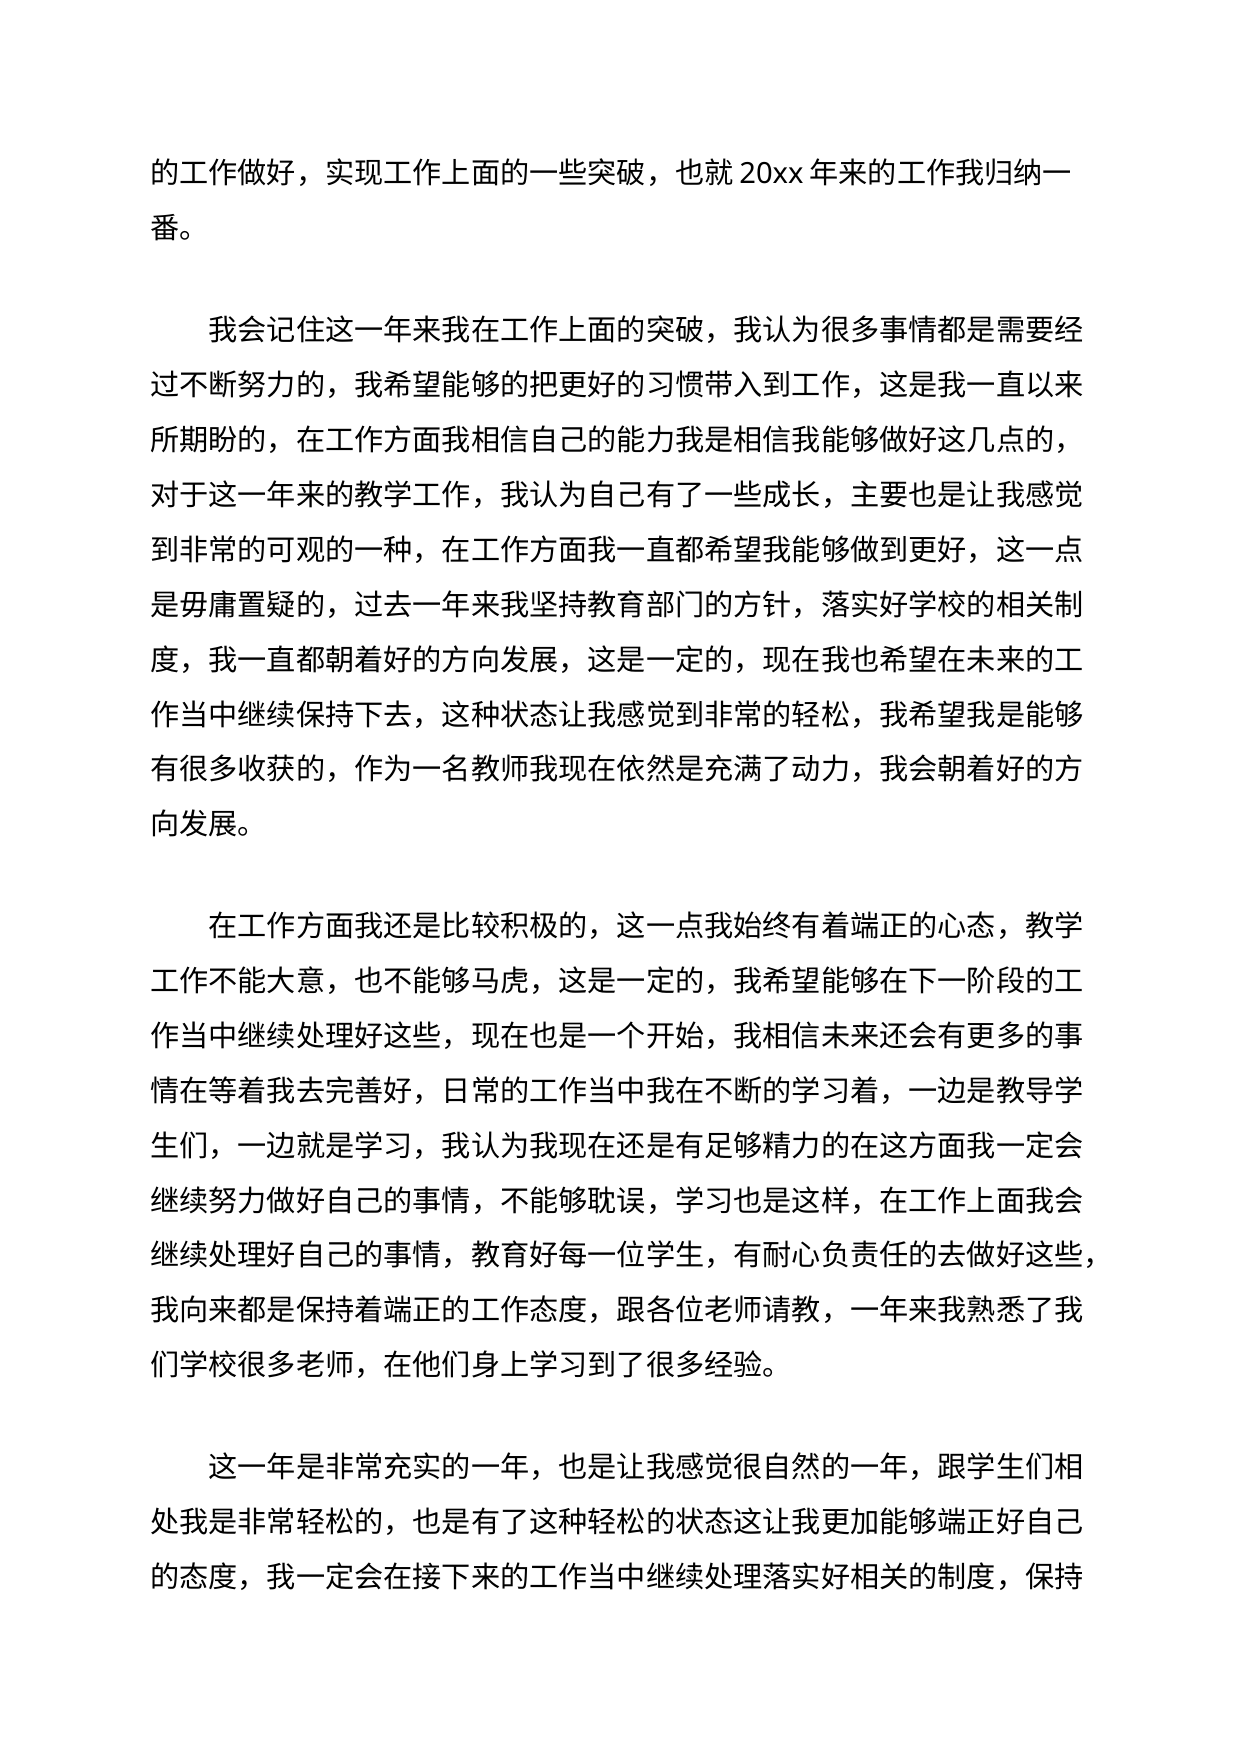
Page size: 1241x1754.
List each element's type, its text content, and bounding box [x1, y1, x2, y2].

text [150, 1443, 1090, 1596]
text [150, 150, 1090, 247]
text 我会记住这一年来我在工作上面的突破，我认为很多事情都是需要经过不断努力的，我希望能够的把更好的习惯带入到工作，这是我一直以来所期盼的，在工作方面我相信自己的能力我是相信我能够做好这几点的，对于这一年来的教学工作，我认为自己有了一些成长，主要也是让我感觉到非常的可观的一种，在工作方面我一直都希望我能够做到更好，这一点是毋庸置疑的，过去一年来我坚持教育部门的方针，落实好学校的相关制度，我一直都朝着好的方向发展，这是一定的，现在我也希望在未来的工作当中继续保持下去，这种状态让我感觉到非常的轻松，我希望我是能够有很多收获的，作为一名教师我现在依然是充满了动力，我会朝着好的方向发展。 [150, 307, 1090, 843]
text 在工作方面我还是比较积极的，这一点我始终有着端正的心态，教学工作不能大意，也不能够马虎，这是一定的，我希望能够在下一阶段的工作当中继续处理好这些，现在也是一个开始，我相信未来还会有更多的事情在等着我去完善好，日常的工作当中我在不断的学习着，一边是教导学生们，一边就是学习，我认为我现在还是有足够精力的在这方面我一定会继续努力做好自己的事情，不能够耽误，学习也是这样，在工作上面我会继续处理好自己的事情，教育好每一位学生，有耐心负责任的去做好这些，我向来都是保持着端正的工作态度，跟各位老师请教，一年来我熟悉了我们学校很多老师，在他们身上学习到了很多经验。 [150, 903, 1090, 1384]
